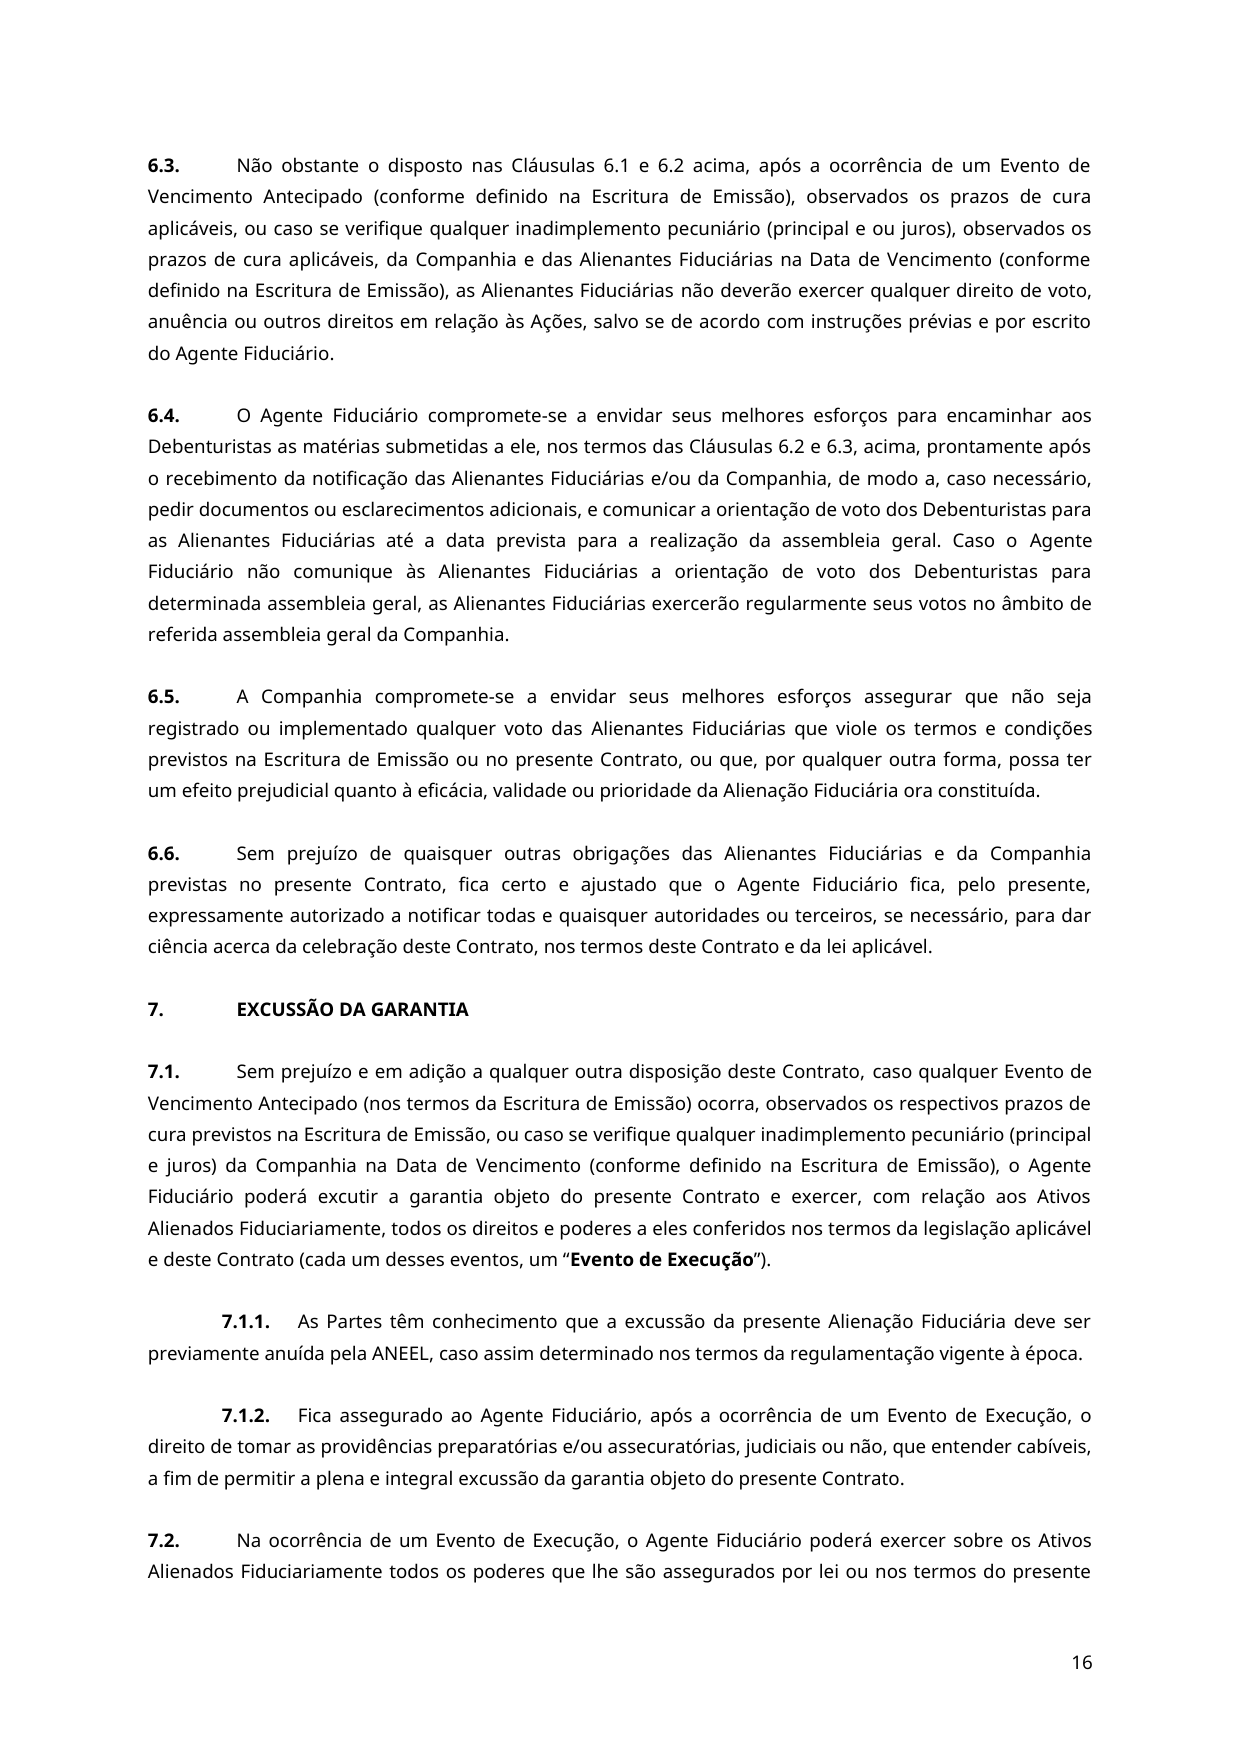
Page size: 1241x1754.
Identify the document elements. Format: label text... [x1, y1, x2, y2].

subtitle EXCUSSÃO DA GARANTIA [148, 991, 1092, 1023]
subtitle Não obstante o disposto nas Cláusulas 6.1 e 6.2 acima, após a ocorrência de um Evento de Vencimento Antecipado (conforme definido na Escritura de Emissão), observados os prazos de cura aplicáveis, ou caso se verifique qualquer inadimplemento pecuniário (principal e ou juros), observados os prazos de cura aplicáveis, da Companhia e das Alienantes Fiduciárias na Data de Vencimento (conforme definido na Escritura de Emissão), as Alienantes Fiduciárias não deverão exercer qualquer direito de voto, anuência ou outros direitos em relação às Ações, salvo se de acordo com instruções prévias e por escrito do Agente Fiduciário. [148, 148, 1092, 366]
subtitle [148, 1523, 1092, 1585]
subtitle A Companhia compromete-se a envidar seus melhores esforços assegurar que não seja registrado ou implementado qualquer voto das Alienantes Fiduciárias que viole os termos e condições previstos na Escritura de Emissão ou no presente Contrato, ou que, por qualquer outra forma, possa ter um efeito prejudicial quanto à eficácia, validade ou prioridade da Alienação Fiduciária ora constituída. [148, 679, 1092, 804]
subtitle Sem prejuízo e em adição a qualquer outra disposição deste Contrato, caso qualquer Evento de Vencimento Antecipado (nos termos da Escritura de Emissão) ocorra, observados os respectivos prazos de cura previstos na Escritura de Emissão, ou caso se verifique qualquer inadimplemento pecuniário (principal e juros) da Companhia na Data de Vencimento (conforme definido na Escritura de Emissão), o Agente Fiduciário poderá excutir a garantia objeto do presente Contrato e exercer, com relação aos Ativos Alienados Fiduciariamente, todos os direitos e poderes a eles conferidos nos termos da legislação aplicável e deste Contrato (cada um desses eventos, um “Evento de Execução”). [148, 1054, 1092, 1273]
subtitle Fica assegurado ao Agente Fiduciário, após a ocorrência de um Evento de Execução, o direito de tomar as providências preparatórias e/ou assecuratórias, judiciais ou não, que entender cabíveis, a fim de permitir a plena e integral excussão da garantia objeto do presente Contrato. [148, 1398, 1092, 1491]
subtitle O Agente Fiduciário compromete-se a envidar seus melhores esforços para encaminhar aos Debenturistas as matérias submetidas a ele, nos termos das Cláusulas 6.2 e 6.3, acima, prontamente após o recebimento da notificação das Alienantes Fiduciárias e/ou da Companhia, de modo a, caso necessário, pedir documentos ou esclarecimentos adicionais, e comunicar a orientação de voto dos Debenturistas para as Alienantes Fiduciárias até a data prevista para a realização da assembleia geral. Caso o Agente Fiduciário não comunique às Alienantes Fiduciárias a orientação de voto dos Debenturistas para determinada assembleia geral, as Alienantes Fiduciárias exercerão regularmente seus votos no âmbito de referida assembleia geral da Companhia. [148, 398, 1092, 648]
subtitle As Partes têm conhecimento que a excussão da presente Alienação Fiduciária deve ser previamente anuída pela ANEEL, caso assim determinado nos termos da regulamentação vigente à época. [148, 1304, 1092, 1366]
subtitle Sem prejuízo de quaisquer outras obrigações das Alienantes Fiduciárias e da Companhia previstas no presente Contrato, fica certo e ajustado que o Agente Fiduciário fica, pelo presente, expressamente autorizado a notificar todas e quaisquer autoridades ou terceiros, se necessário, para dar ciência acerca da celebração deste Contrato, nos termos deste Contrato e da lei aplicável. [148, 835, 1092, 960]
